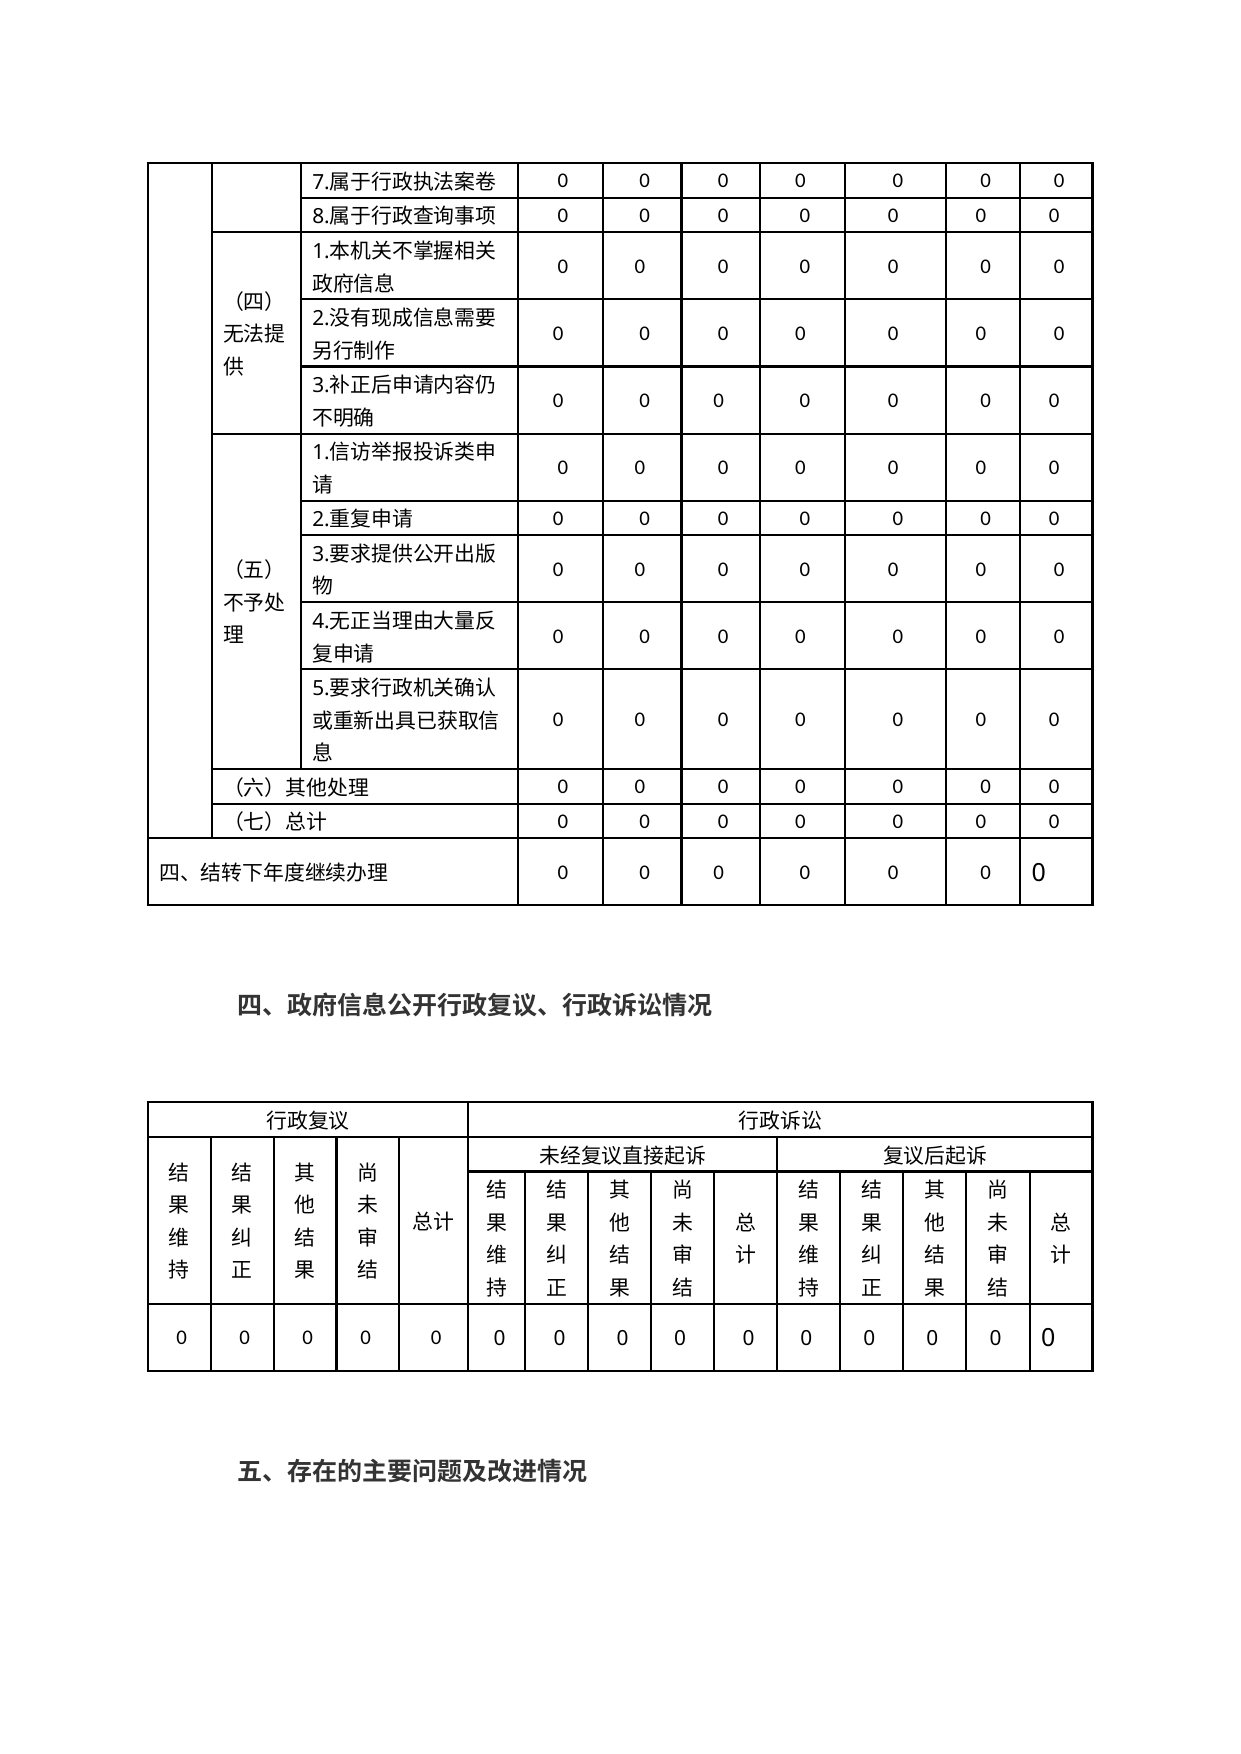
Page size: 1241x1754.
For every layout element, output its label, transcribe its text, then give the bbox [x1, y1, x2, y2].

table_cell 0 [604, 199, 680, 231]
table_cell 1.信访举报投诉类申请 [302, 435, 517, 499]
table_cell 0 [519, 536, 602, 601]
table_cell 总计 [715, 1173, 776, 1302]
table_cell 0 [604, 603, 680, 668]
table_cell 0 [761, 368, 844, 432]
table_cell 0 [400, 1305, 467, 1369]
table_cell 0 [519, 603, 602, 668]
table_header 行政复议 [149, 1103, 467, 1136]
table_cell 0 [1021, 839, 1091, 904]
table_cell 0 [683, 435, 759, 499]
table_cell 0 [519, 233, 602, 298]
table_cell 尚未审结 [652, 1173, 713, 1302]
table_cell 0 [1021, 199, 1091, 231]
table_cell 0 [761, 164, 844, 197]
table_cell 0 [846, 199, 945, 231]
table_cell 0 [1021, 164, 1091, 197]
table_cell （四）无法提供 [213, 233, 300, 432]
table_cell 0 [526, 1305, 587, 1369]
table_cell 0 [947, 300, 1019, 365]
table_cell 3.补正后申请内容仍不明确 [302, 368, 517, 432]
table_cell 0 [519, 300, 602, 365]
table_cell 0 [947, 233, 1019, 298]
table_cell 0 [947, 839, 1019, 904]
table_cell 0 [761, 536, 844, 601]
table_cell 0 [715, 1305, 776, 1369]
table_cell 0 [1021, 300, 1091, 365]
table_cell 0 [846, 536, 945, 601]
table_cell 结果维持 [149, 1138, 210, 1302]
table_cell 0 [947, 805, 1019, 837]
table_cell 0 [683, 199, 759, 231]
table_cell 0 [519, 805, 602, 837]
table_cell 0 [604, 839, 680, 904]
table_cell 3.要求提供公开出版物 [302, 536, 517, 601]
table_cell 0 [761, 233, 844, 298]
table_cell 1.本机关不掌握相关政府信息 [302, 233, 517, 298]
table_cell 0 [846, 502, 945, 534]
table_cell 0 [1021, 368, 1091, 432]
table_cell 0 [604, 502, 680, 534]
table_cell 0 [761, 435, 844, 499]
table_cell 0 [761, 670, 844, 768]
table_cell 8.属于行政查询事项 [302, 199, 517, 231]
table_cell 0 [947, 435, 1019, 499]
table_cell 0 [846, 368, 945, 432]
table_cell 结果纠正 [526, 1173, 587, 1302]
table_cell 0 [967, 1305, 1029, 1369]
table_cell 0 [519, 435, 602, 499]
table_cell 结果纠正 [212, 1138, 273, 1302]
table_cell 其他结果 [589, 1173, 650, 1302]
table_cell 总计 [1031, 1173, 1091, 1302]
table_cell 0 [1021, 435, 1091, 499]
table_cell 0 [683, 839, 759, 904]
table_cell 0 [604, 670, 680, 768]
table_cell 2.没有现成信息需要另行制作 [302, 300, 517, 365]
table_cell 0 [519, 164, 602, 197]
table_cell （五）不予处理 [213, 435, 300, 768]
table_cell 复议后起诉 [778, 1138, 1091, 1170]
table_cell 0 [683, 670, 759, 768]
table_cell 4.无正当理由大量反复申请 [302, 603, 517, 668]
table_cell 0 [1021, 603, 1091, 668]
table_cell 0 [846, 300, 945, 365]
table_cell 0 [1021, 805, 1091, 837]
table_cell 总计 [400, 1138, 467, 1302]
table_cell 0 [846, 670, 945, 768]
table_cell 0 [275, 1305, 335, 1369]
text 五、存在的主要问题及改进情况 [187, 1437, 1053, 1502]
table_cell 0 [683, 502, 759, 534]
table_cell 其他结果 [904, 1173, 965, 1302]
table_cell 四、结转下年度继续办理 [149, 839, 517, 904]
table_cell 0 [604, 536, 680, 601]
table_cell 结果纠正 [841, 1173, 902, 1302]
text 四、政府信息公开行政复议、行政诉讼情况 [187, 971, 1053, 1036]
table_cell 0 [947, 670, 1019, 768]
table_cell 尚未审结 [338, 1138, 398, 1302]
table_cell 0 [846, 164, 945, 197]
table_cell 0 [519, 670, 602, 768]
table_cell 0 [947, 199, 1019, 231]
table_cell （六）其他处理 [213, 770, 517, 802]
table_cell 0 [846, 839, 945, 904]
table_cell 0 [683, 536, 759, 601]
table_cell 0 [947, 164, 1019, 197]
table_cell 0 [683, 233, 759, 298]
table_cell （七）总计 [213, 805, 517, 837]
table_cell 2.重复申请 [302, 502, 517, 534]
table_cell 0 [604, 368, 680, 432]
table_cell 0 [947, 502, 1019, 534]
table_cell 0 [683, 368, 759, 432]
table_cell 0 [846, 435, 945, 499]
table_cell 0 [652, 1305, 713, 1369]
table_cell 0 [683, 770, 759, 802]
table_cell 0 [589, 1305, 650, 1369]
table_cell 0 [519, 199, 602, 231]
table_cell 0 [761, 805, 844, 837]
table_cell 0 [761, 300, 844, 365]
table_cell 0 [519, 839, 602, 904]
table_cell 0 [519, 368, 602, 432]
table_cell 0 [604, 770, 680, 802]
table_cell 0 [1031, 1305, 1091, 1369]
table_header 行政诉讼 [469, 1103, 1091, 1136]
table_cell 0 [338, 1305, 398, 1369]
table_cell 0 [683, 300, 759, 365]
table_cell 0 [683, 805, 759, 837]
table_cell 0 [519, 502, 602, 534]
table_cell 0 [604, 300, 680, 365]
table_cell 0 [761, 770, 844, 802]
table_cell 0 [841, 1305, 902, 1369]
table_cell 尚未审结 [967, 1173, 1029, 1302]
table_cell 0 [947, 770, 1019, 802]
table_cell 0 [761, 199, 844, 231]
table_cell 0 [683, 603, 759, 668]
table_cell 0 [604, 435, 680, 499]
table_cell 0 [778, 1305, 839, 1369]
table_cell 0 [904, 1305, 965, 1369]
table_cell 5.要求行政机关确认或重新出具已获取信息 [302, 670, 517, 768]
table_cell 0 [761, 502, 844, 534]
table_cell 0 [604, 164, 680, 197]
table_cell 0 [1021, 536, 1091, 601]
table_cell 0 [604, 805, 680, 837]
table_cell 0 [947, 536, 1019, 601]
table_cell 0 [761, 839, 844, 904]
table_cell 0 [846, 603, 945, 668]
table_cell 0 [846, 805, 945, 837]
table_cell 0 [604, 233, 680, 298]
table_cell 0 [469, 1305, 524, 1369]
table_cell 其他结果 [275, 1138, 335, 1302]
table_cell 未经复议直接起诉 [469, 1138, 776, 1170]
table_cell 结果维持 [469, 1173, 524, 1302]
table_cell 7.属于行政执法案卷 [302, 164, 517, 197]
table_cell 0 [1021, 502, 1091, 534]
table_cell 0 [519, 770, 602, 802]
table_cell 0 [149, 1305, 210, 1369]
table_cell 0 [846, 233, 945, 298]
table_cell 0 [761, 603, 844, 668]
table_cell 0 [947, 603, 1019, 668]
table_cell 0 [683, 164, 759, 197]
table_cell 0 [846, 770, 945, 802]
table_cell 0 [1021, 770, 1091, 802]
table_cell 0 [212, 1305, 273, 1369]
table_cell 0 [1021, 670, 1091, 768]
table_cell 0 [1021, 233, 1091, 298]
table_cell 结果维持 [778, 1173, 839, 1302]
table_cell 0 [947, 368, 1019, 432]
